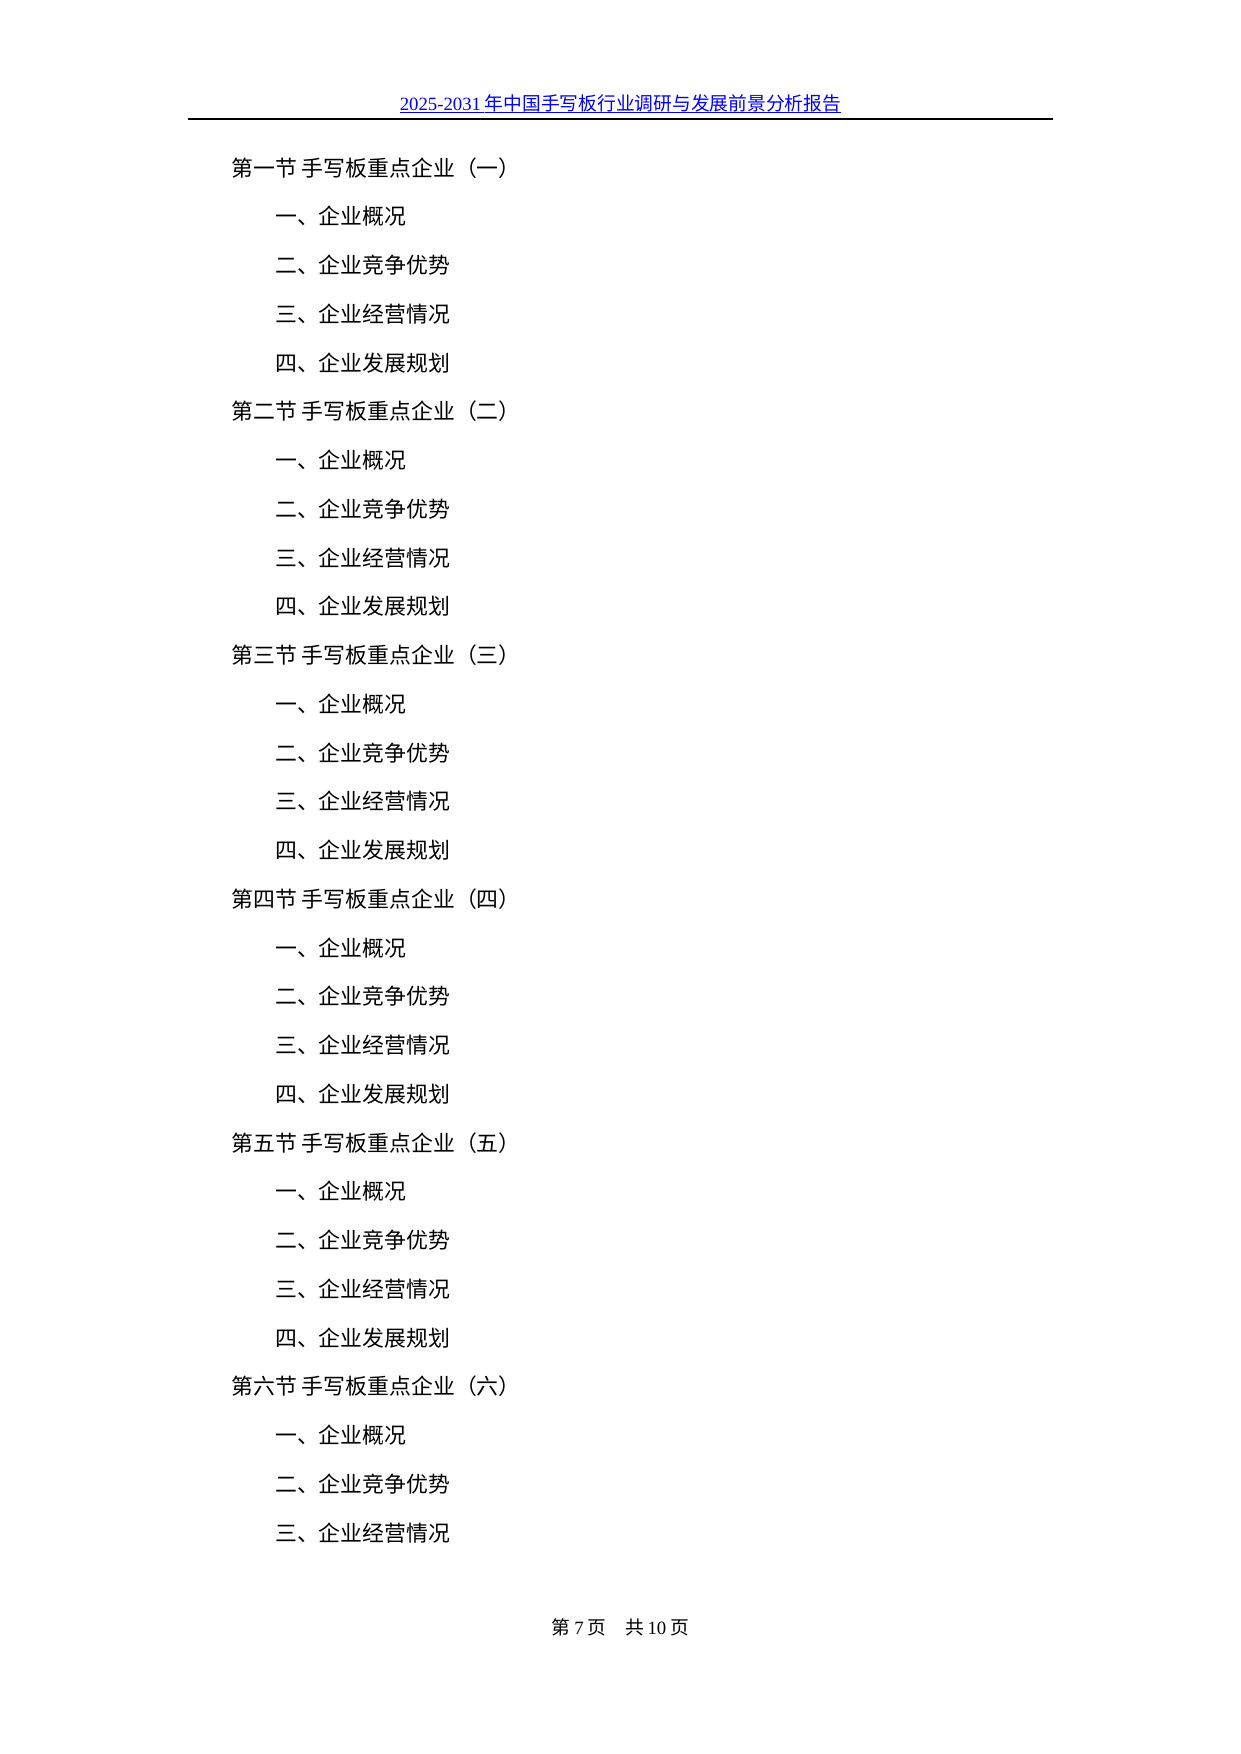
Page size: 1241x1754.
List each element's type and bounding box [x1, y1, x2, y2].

text [187, 150, 1053, 1548]
